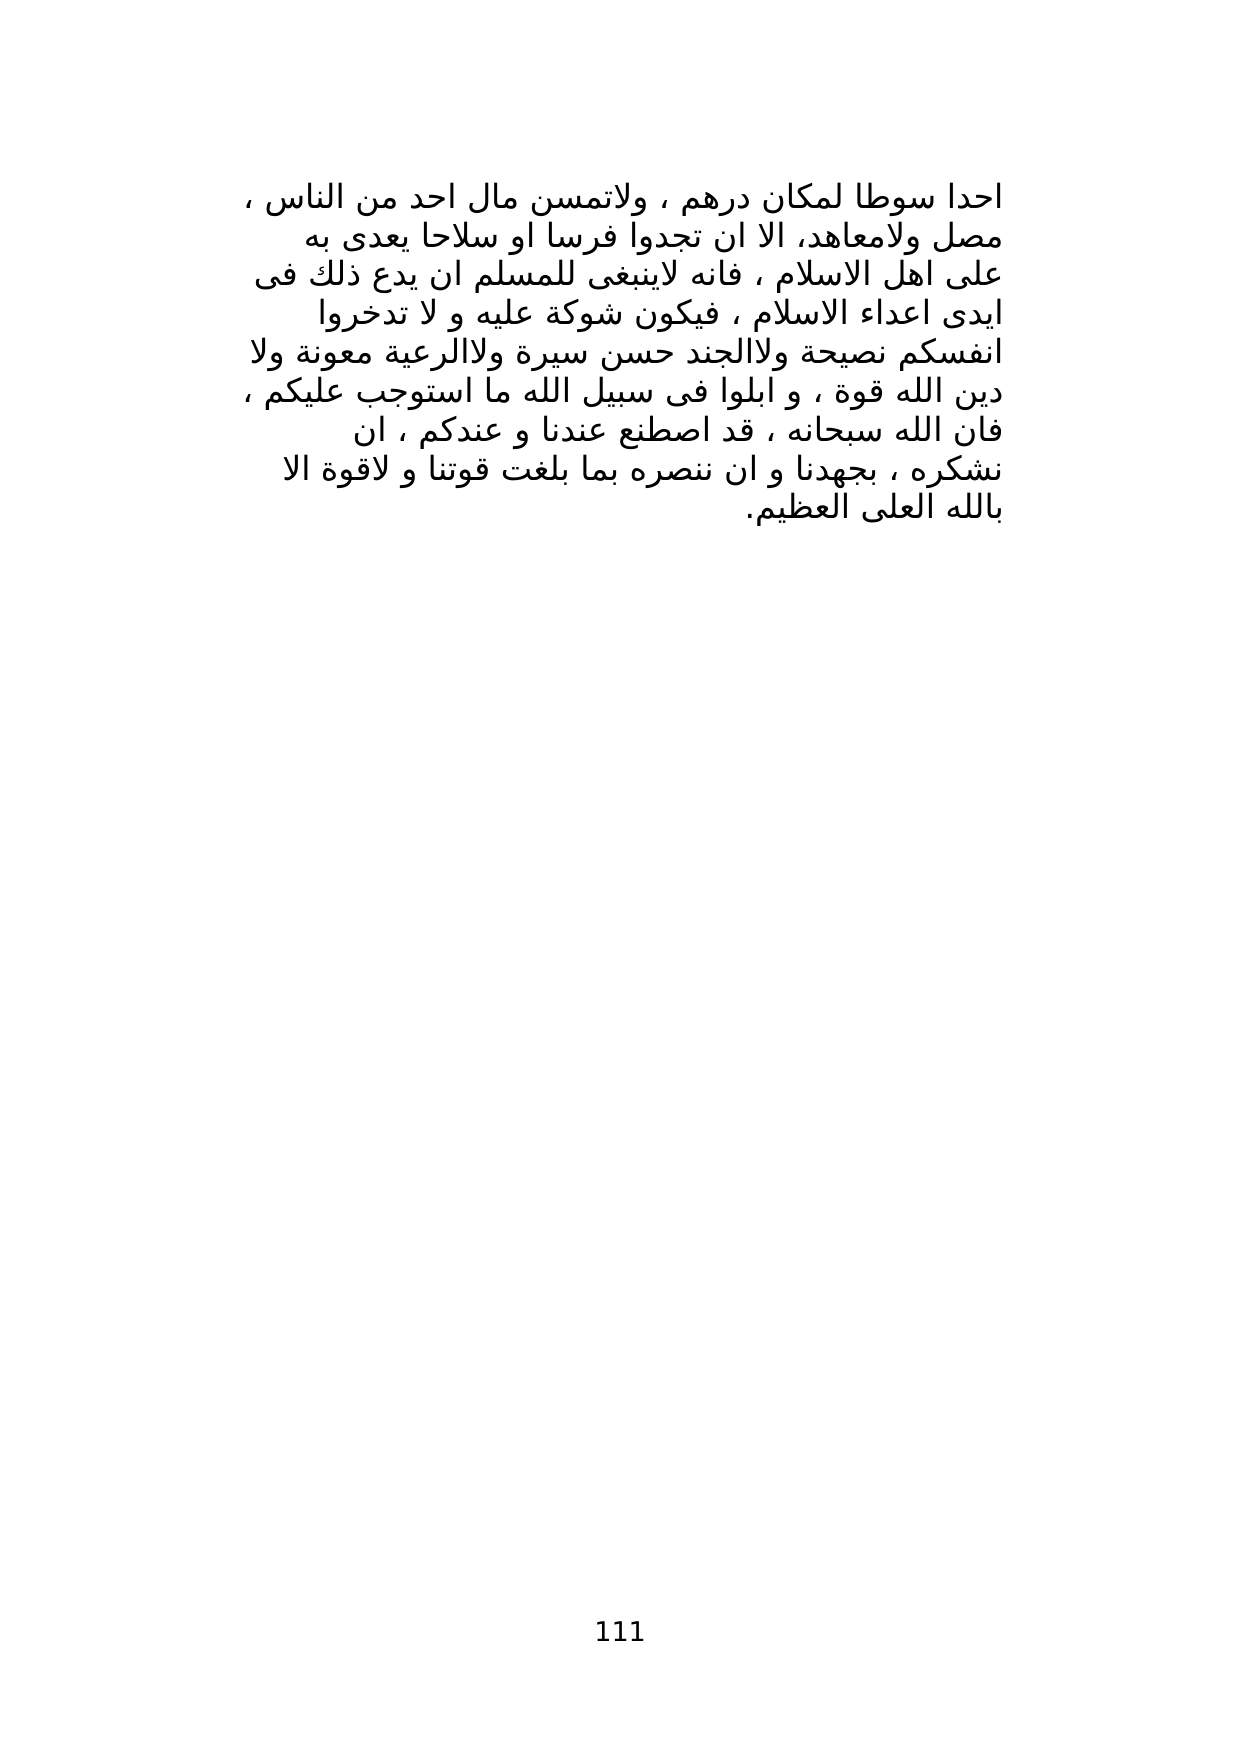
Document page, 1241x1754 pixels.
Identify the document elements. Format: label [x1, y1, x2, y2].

text [236, 177, 1004, 527]
